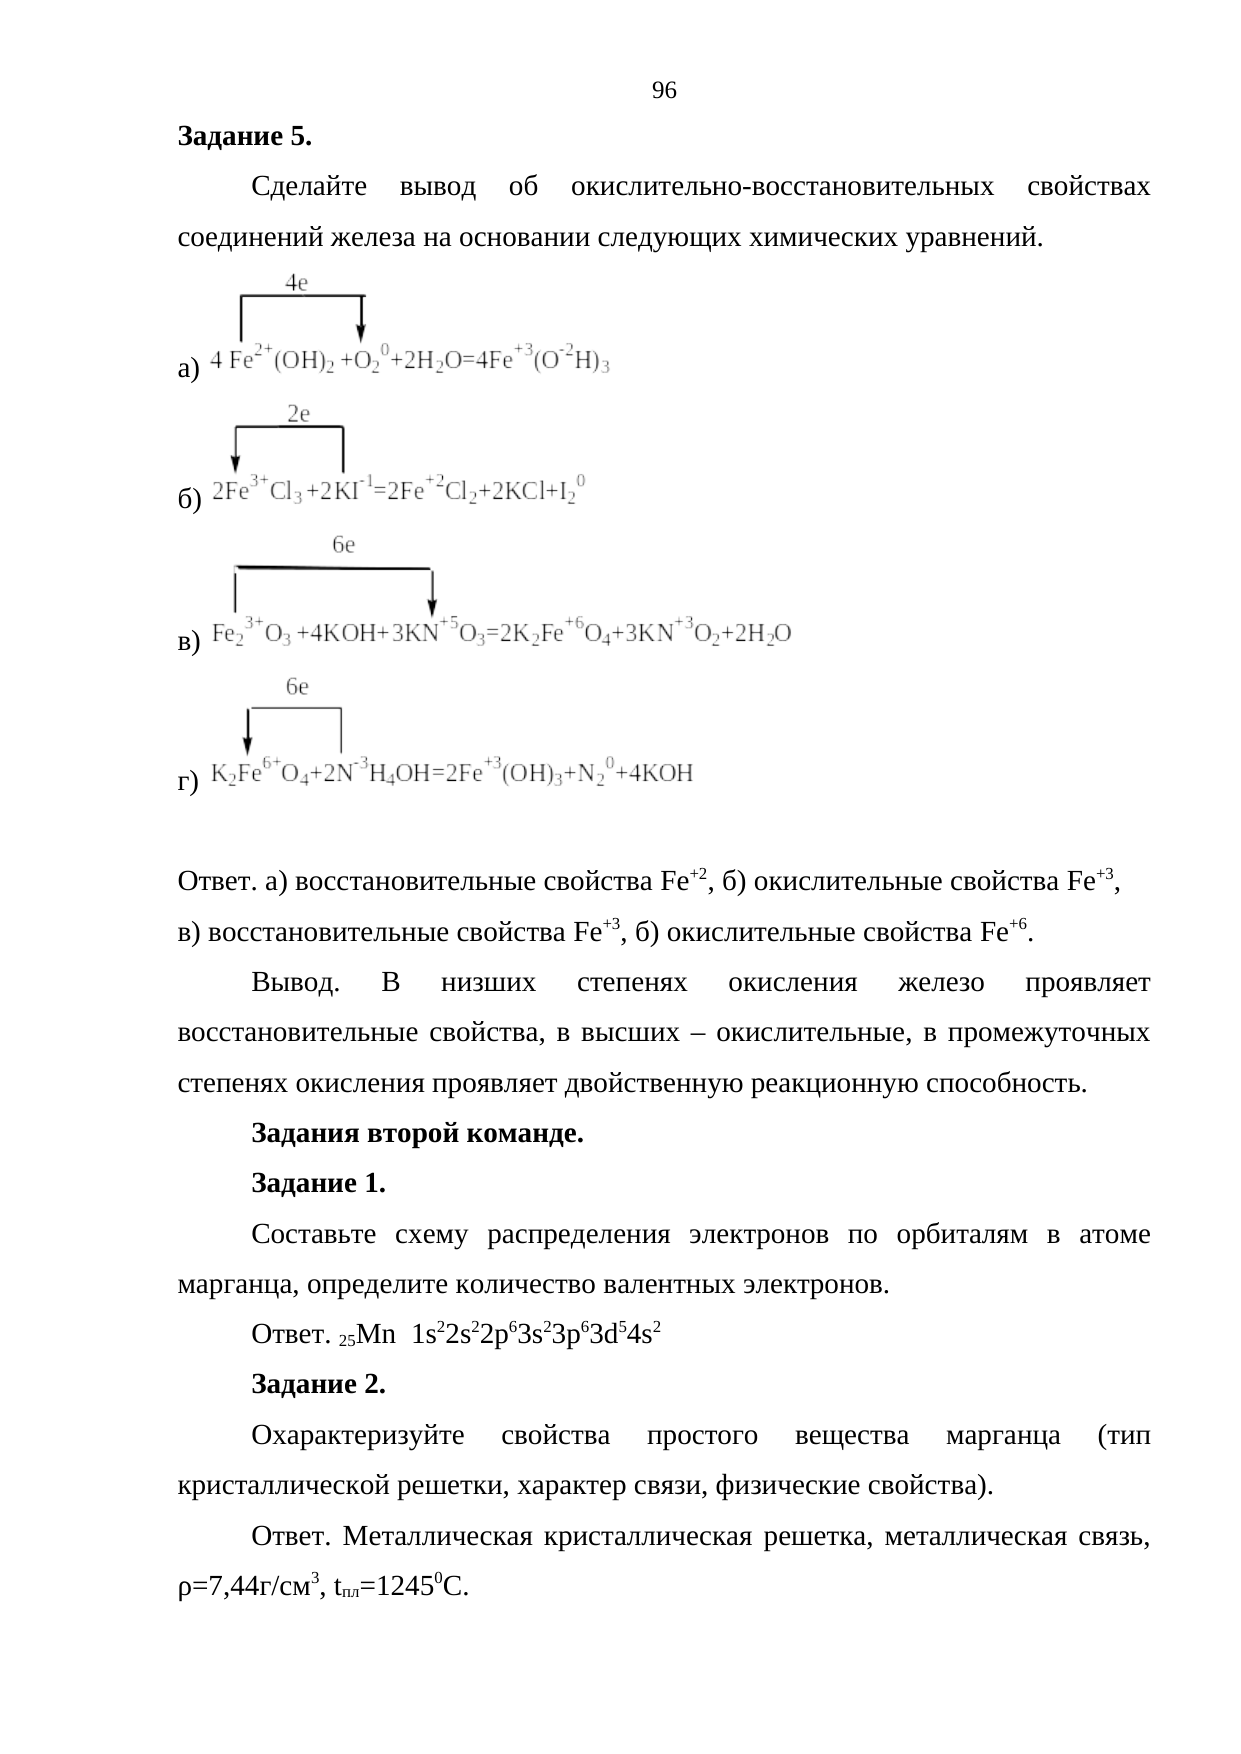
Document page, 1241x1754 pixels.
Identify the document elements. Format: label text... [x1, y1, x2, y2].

text а) [177, 269, 1152, 384]
text Ответ. 25Mn 1s22s22p63s23p63d54s2 [177, 1316, 1152, 1350]
text б) [177, 400, 1152, 515]
text Задание 5. [177, 118, 1152, 152]
text Задание 2. [177, 1367, 1152, 1400]
text г) [177, 673, 1152, 796]
text в) восстановительные свойства Fe+3, б) окислительные свойства Fe+6. [177, 914, 1152, 947]
text Задания второй команде. [177, 1115, 1152, 1149]
text Ответ. а) восстановительные свойства Fe+2, б) окислительные свойства Fe+3, [177, 863, 1152, 897]
text Ответ. Металлическая кристаллическая решетка, металлическая связь, ρ=7,44г/см3, tпл=12450С. [177, 1518, 1152, 1601]
text Сделайте вывод об окислительно-восстановительных свойствах соединений железа на основании следующих химических уравнений. [177, 168, 1152, 252]
text Задание 1. [177, 1165, 1152, 1199]
text Вывод. В низших степенях окисления железо проявляет восстановительные свойства, в высших – окислительные, в промежуточных степенях окисления проявляет двойственную реакционную способность. [177, 964, 1152, 1098]
text Составьте схему распределения электронов по орбиталям в атоме марганца, определите количество валентных электронов. [177, 1216, 1152, 1299]
text в) [177, 532, 1152, 657]
text Охарактеризуйте свойства простого вещества марганца (тип кристаллической решетки, характер связи, физические свойства). [177, 1417, 1152, 1501]
